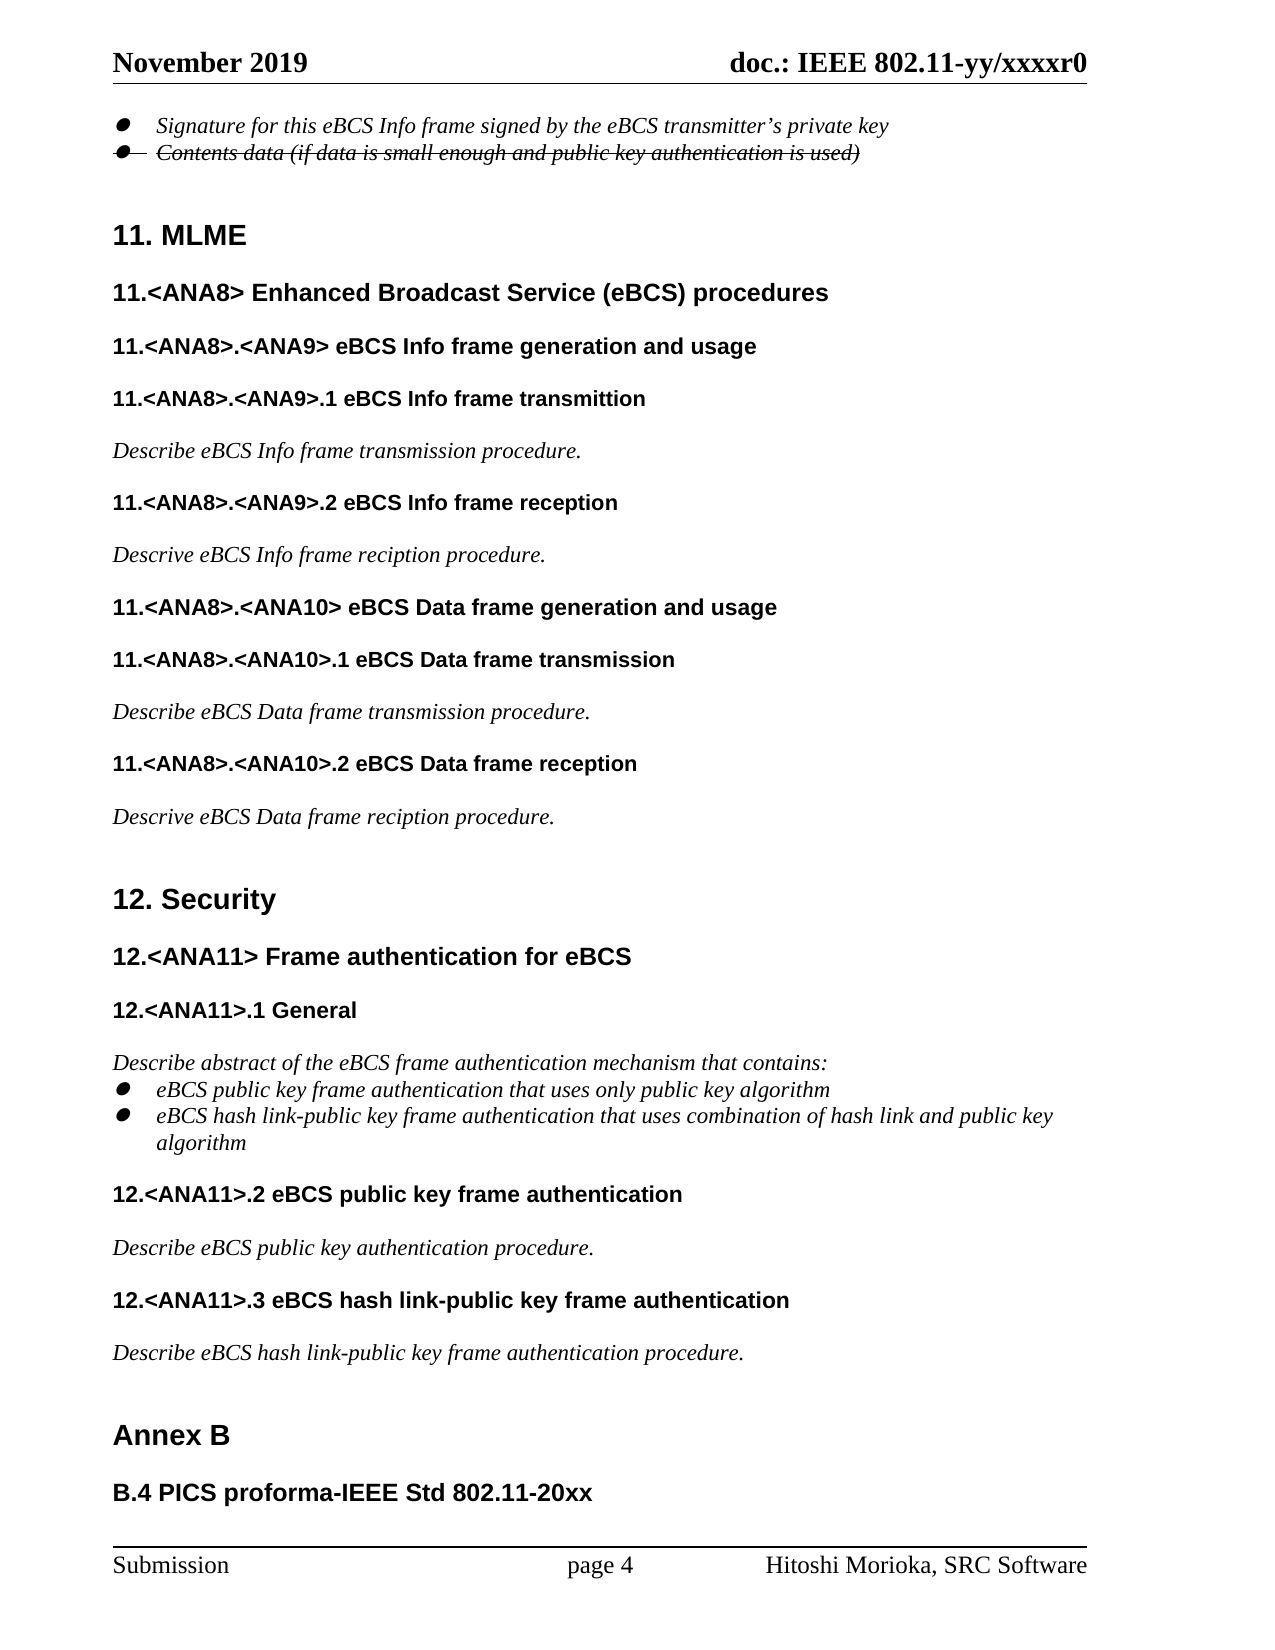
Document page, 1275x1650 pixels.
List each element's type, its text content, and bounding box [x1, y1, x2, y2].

text Descrive eBCS Info frame reciption procedure. [112, 541, 1087, 568]
text Describe eBCS public key authentication procedure. [112, 1234, 1087, 1260]
text Describe eBCS Info frame transmission procedure. [112, 437, 1087, 463]
text 12.<ANA11> Frame authentication for eBCS [112, 942, 1087, 970]
text 12.<ANA11>.1 General [112, 997, 1087, 1023]
text 12.<ANA11>.3 eBCS hash link-public key frame authentication [112, 1287, 1087, 1313]
text 11.<ANA8>.<ANA9>.1 eBCS Info frame transmittion [112, 386, 1087, 411]
text Describe abstract of the eBCS frame authentication mechanism that contains: [112, 1049, 1087, 1076]
list eBCS public key frame authentication that uses only public key algorithm [112, 1076, 1087, 1102]
text Annex B [112, 1418, 1087, 1452]
list eBCS hash link-public key frame authentication that uses combination of hash link and public key algorithm [112, 1102, 1087, 1155]
text 11.<ANA8>.<ANA9>.2 eBCS Info frame reception [112, 490, 1087, 515]
text 11.<ANA8>.<ANA10>.2 eBCS Data frame reception [112, 751, 1087, 776]
text 11.<ANA8>.<ANA10>.1 eBCS Data frame transmission [112, 647, 1087, 672]
list Contents data (if data is small enough and public key authentication is used) [112, 139, 1087, 165]
text 11.<ANA8>.<ANA10> eBCS Data frame generation and usage [112, 594, 1087, 621]
text 11. MLME [112, 218, 1087, 251]
text B.4 PICS proforma-IEEE Std 802.11-20xx [112, 1478, 1087, 1507]
text Descrive eBCS Data frame reciption procedure. [112, 803, 1087, 829]
text Describe eBCS hash link-public key frame authentication procedure. [112, 1339, 1087, 1366]
text 12. Security [112, 882, 1087, 915]
list Signature for this eBCS Info frame signed by the eBCS transmitter’s private key [112, 112, 1087, 139]
text 12.<ANA11>.2 eBCS public key frame authentication [112, 1181, 1087, 1208]
text 11.<ANA8> Enhanced Broadcast Service (eBCS) procedures [112, 278, 1087, 307]
text 11.<ANA8>.<ANA9> eBCS Info frame generation and usage [112, 333, 1087, 359]
text Describe eBCS Data frame transmission procedure. [112, 698, 1087, 725]
